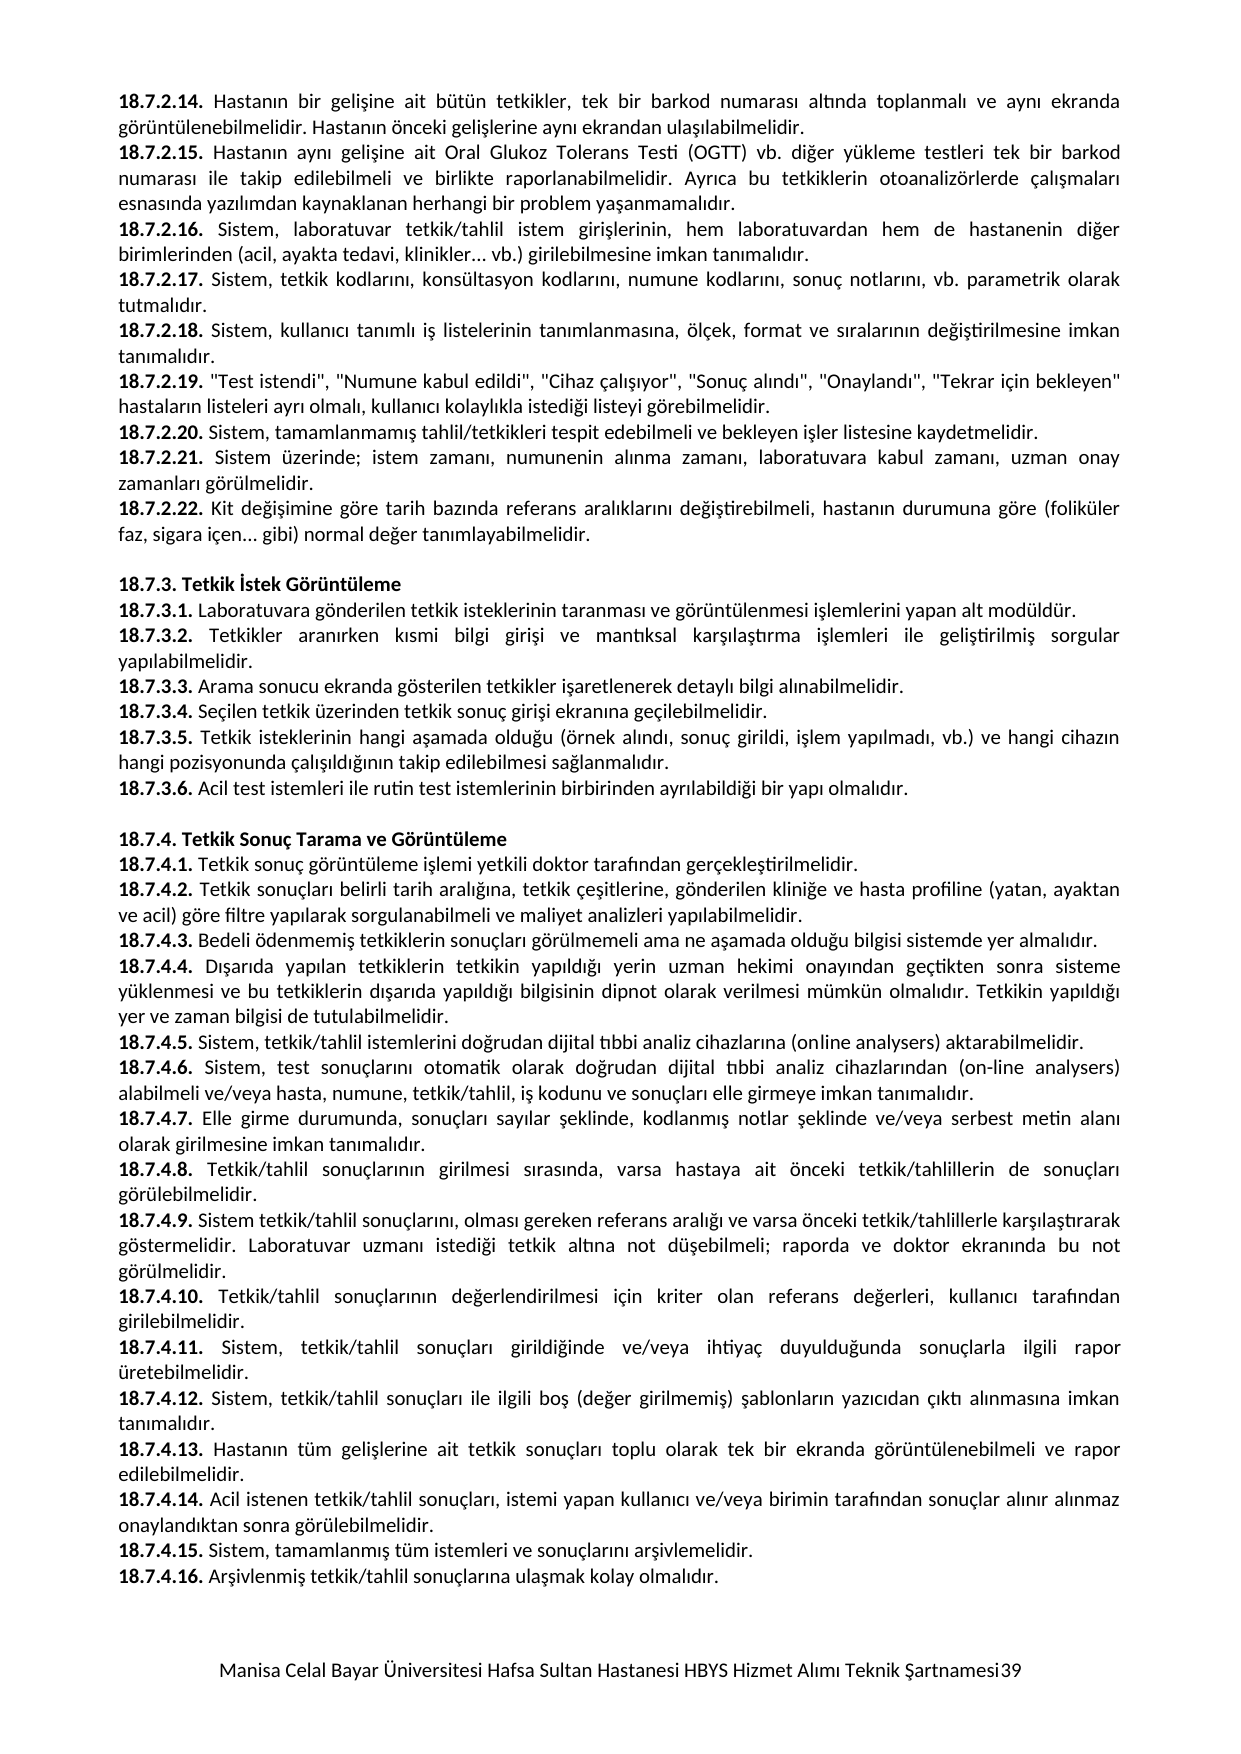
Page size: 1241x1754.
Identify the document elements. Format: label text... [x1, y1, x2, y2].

text 18.7.2.14. Hastanın bir gelişine ait bütün tetkikler, tek bir barkod numarası altında toplanmalı ve aynı ekranda görüntülenebilmelidir. Hastanın önceki gelişlerine aynı ekrandan ulaşılabilmelidir. [118, 89, 1122, 139]
text 18.7.4.12. Sistem, tetkik/tahlil sonuçları ile ilgili boş (değer girilmemiş) şablonların yazıcıdan çıktı alınmasına imkan tanımalıdır. [118, 1385, 1122, 1436]
text 18.7.3.6. Acil test istemleri ile rutin test istemlerinin birbirinden ayrılabildiği bir yapı olmalıdır. [118, 775, 1122, 800]
text 18.7.4.7. Elle girme durumunda, sonuçları sayılar şeklinde, kodlanmış notlar şeklinde ve/veya serbest metin alanı olarak girilmesine imkan tanımalıdır. [118, 1105, 1122, 1156]
text 18.7.4.3. Bedeli ödenmemiş tetkiklerin sonuçları görülmemeli ama ne aşamada olduğu bilgisi sistemde yer almalıdır. [118, 927, 1122, 953]
text 18.7.4.5. Sistem, tetkik/tahlil istemlerini doğrudan dijital tıbbi analiz cihazlarına (on­line analysers) aktarabilmelidir. [118, 1029, 1122, 1054]
text 18.7.3.5. Tetkik isteklerinin hangi aşamada olduğu (örnek alındı, sonuç girildi, işlem yapılmadı, vb.) ve hangi cihazın hangi pozisyonunda çalışıldığının takip edilebilmesi sağlanmalıdır. [118, 724, 1122, 775]
text 18.7.3.2. Tetkikler aranırken kısmi bilgi girişi ve mantıksal karşılaştırma işlemleri ile geliştirilmiş sorgular yapılabilmelidir. [118, 622, 1122, 673]
text 18.7.3.3. Arama sonucu ekranda gösterilen tetkikler işaretlenerek detaylı bilgi alınabilmelidir. [118, 673, 1122, 699]
text 18.7.3.1. Laboratuvara gönderilen tetkik isteklerinin taranması ve görüntülenmesi işlemlerini yapan alt modüldür. [118, 597, 1122, 622]
text 18.7.2.21. Sistem üzerinde; istem zamanı, numunenin alınma zamanı, laboratuvara kabul zamanı, uzman onay zamanları görülmelidir. [118, 444, 1122, 495]
text 18.7.2.22. Kit değişimine göre tarih bazında referans aralıklarını değiştirebilmeli, hastanın durumuna göre (foliküler faz, sigara içen... gibi) normal değer tanımlayabilmelidir. [118, 495, 1122, 546]
text 18.7.4.1. Tetkik sonuç görüntüleme işlemi yetkili doktor tarafından gerçekleştirilmelidir. [118, 851, 1122, 877]
text 18.7.2.15. Hastanın aynı gelişine ait Oral Glukoz Tolerans Testi (OGTT) vb. diğer yükleme testleri tek bir barkod numarası ile takip edilebilmeli ve birlikte raporlanabilmelidir. Ayrıca bu tetkiklerin otoanalizörlerde çalışmaları esnasında yazılımdan kaynaklanan herhangi bir problem yaşanmamalıdır. [118, 139, 1122, 216]
text 18.7.2.16. Sistem, laboratuvar tetkik/tahlil istem girişlerinin, hem laboratuvardan hem de hastanenin diğer birimlerinden (acil, ayakta tedavi, klinikler... vb.) girilebilmesine imkan tanımalıdır. [118, 216, 1122, 267]
text 18.7.4.8. Tetkik/tahlil sonuçlarının girilmesi sırasında, varsa hastaya ait önceki tetkik/tahlillerin de sonuçları görülebilmelidir. [118, 1156, 1122, 1207]
text 18.7.3.4. Seçilen tetkik üzerinden tetkik sonuç girişi ekranına geçilebilmelidir. [118, 699, 1122, 724]
text 18.7.4.16. Arşivlenmiş tetkik/tahlil sonuçlarına ulaşmak kolay olmalıdır. [118, 1563, 1122, 1588]
text 18.7.2.17. Sistem, tetkik kodlarını, konsültasyon kodlarını, numune kodlarını, sonuç notlarını, vb. parametrik olarak tutmalıdır. [118, 267, 1122, 317]
text 18.7.4.4. Dışarıda yapılan tetkiklerin tetkikin yapıldığı yerin uzman hekimi onayından geçtikten sonra sisteme yüklenmesi ve bu tetkiklerin dışarıda yapıldığı bilgisinin dipnot olarak verilmesi mümkün olmalıdır. Tetkikin yapıldığı yer ve zaman bilgisi de tutulabilmelidir. [118, 953, 1122, 1029]
text 18.7.4.2. Tetkik sonuçları belirli tarih aralığına, tetkik çeşitlerine, gönderilen kliniğe ve hasta profiline (yatan, ayaktan ve acil) göre filtre yapılarak sorgulanabilmeli ve maliyet analizleri yapılabilmelidir. [118, 877, 1122, 927]
text 18.7.4.6. Sistem, test sonuçlarını otomatik olarak doğrudan dijital tıbbi analiz cihazlarından (on-line analysers) alabilmeli ve/veya hasta, numune, tetkik/tahlil, iş kodunu ve sonuçları elle girmeye imkan tanımalıdır. [118, 1054, 1122, 1105]
text 18.7.4.11. Sistem, tetkik/tahlil sonuçları girildiğinde ve/veya ihtiyaç duyulduğunda sonuçlarla ilgili rapor üretebilmelidir. [118, 1334, 1122, 1385]
text 18.7.4.13. Hastanın tüm gelişlerine ait tetkik sonuçları toplu olarak tek bir ekranda görüntülenebilmeli ve rapor edilebilmelidir. [118, 1436, 1122, 1487]
text 18.7.2.20. Sistem, tamamlanmamış tahlil/tetkikleri tespit edebilmeli ve bekleyen işler listesine kaydetmelidir. [118, 419, 1122, 444]
text 18.7.4.15. Sistem, tamamlanmış tüm istemleri ve sonuçlarını arşivlemelidir. [118, 1537, 1122, 1563]
text 18.7.2.18. Sistem, kullanıcı tanımlı iş listelerinin tanımlanmasına, ölçek, format ve sıralarının değiştirilmesine imkan tanımalıdır. [118, 317, 1122, 368]
text 18.7.4.14. Acil istenen tetkik/tahlil sonuçları, istemi yapan kullanıcı ve/veya birimin tarafından sonuçlar alınır alınmaz onaylandıktan sonra görülebilmelidir. [118, 1487, 1122, 1537]
text 18.7.4.9. Sistem tetkik/tahlil sonuçlarını, olması gereken referans aralığı ve varsa önceki tetkik/tahlillerle karşılaştırarak göstermelidir. Laboratuvar uzmanı istediği tetkik altına not düşebilmeli; raporda ve doktor ekranında bu not görülmelidir. [118, 1207, 1122, 1283]
text 18.7.2.19. "Test istendi", "Numune kabul edildi", "Cihaz çalışıyor", "Sonuç alındı", "Onaylandı", "Tekrar için bekleyen" hastaların listeleri ayrı olmalı, kullanıcı kolaylıkla istediği listeyi görebilmelidir. [118, 368, 1122, 419]
text 18.7.4.10. Tetkik/tahlil sonuçlarının değerlendirilmesi için kriter olan referans değerleri, kullanıcı tarafından girilebilmelidir. [118, 1283, 1122, 1334]
text 18.7.4. Tetkik Sonuç Tarama ve Görüntüleme [118, 826, 1122, 851]
text 18.7.3. Tetkik İstek Görüntüleme [118, 572, 1122, 597]
